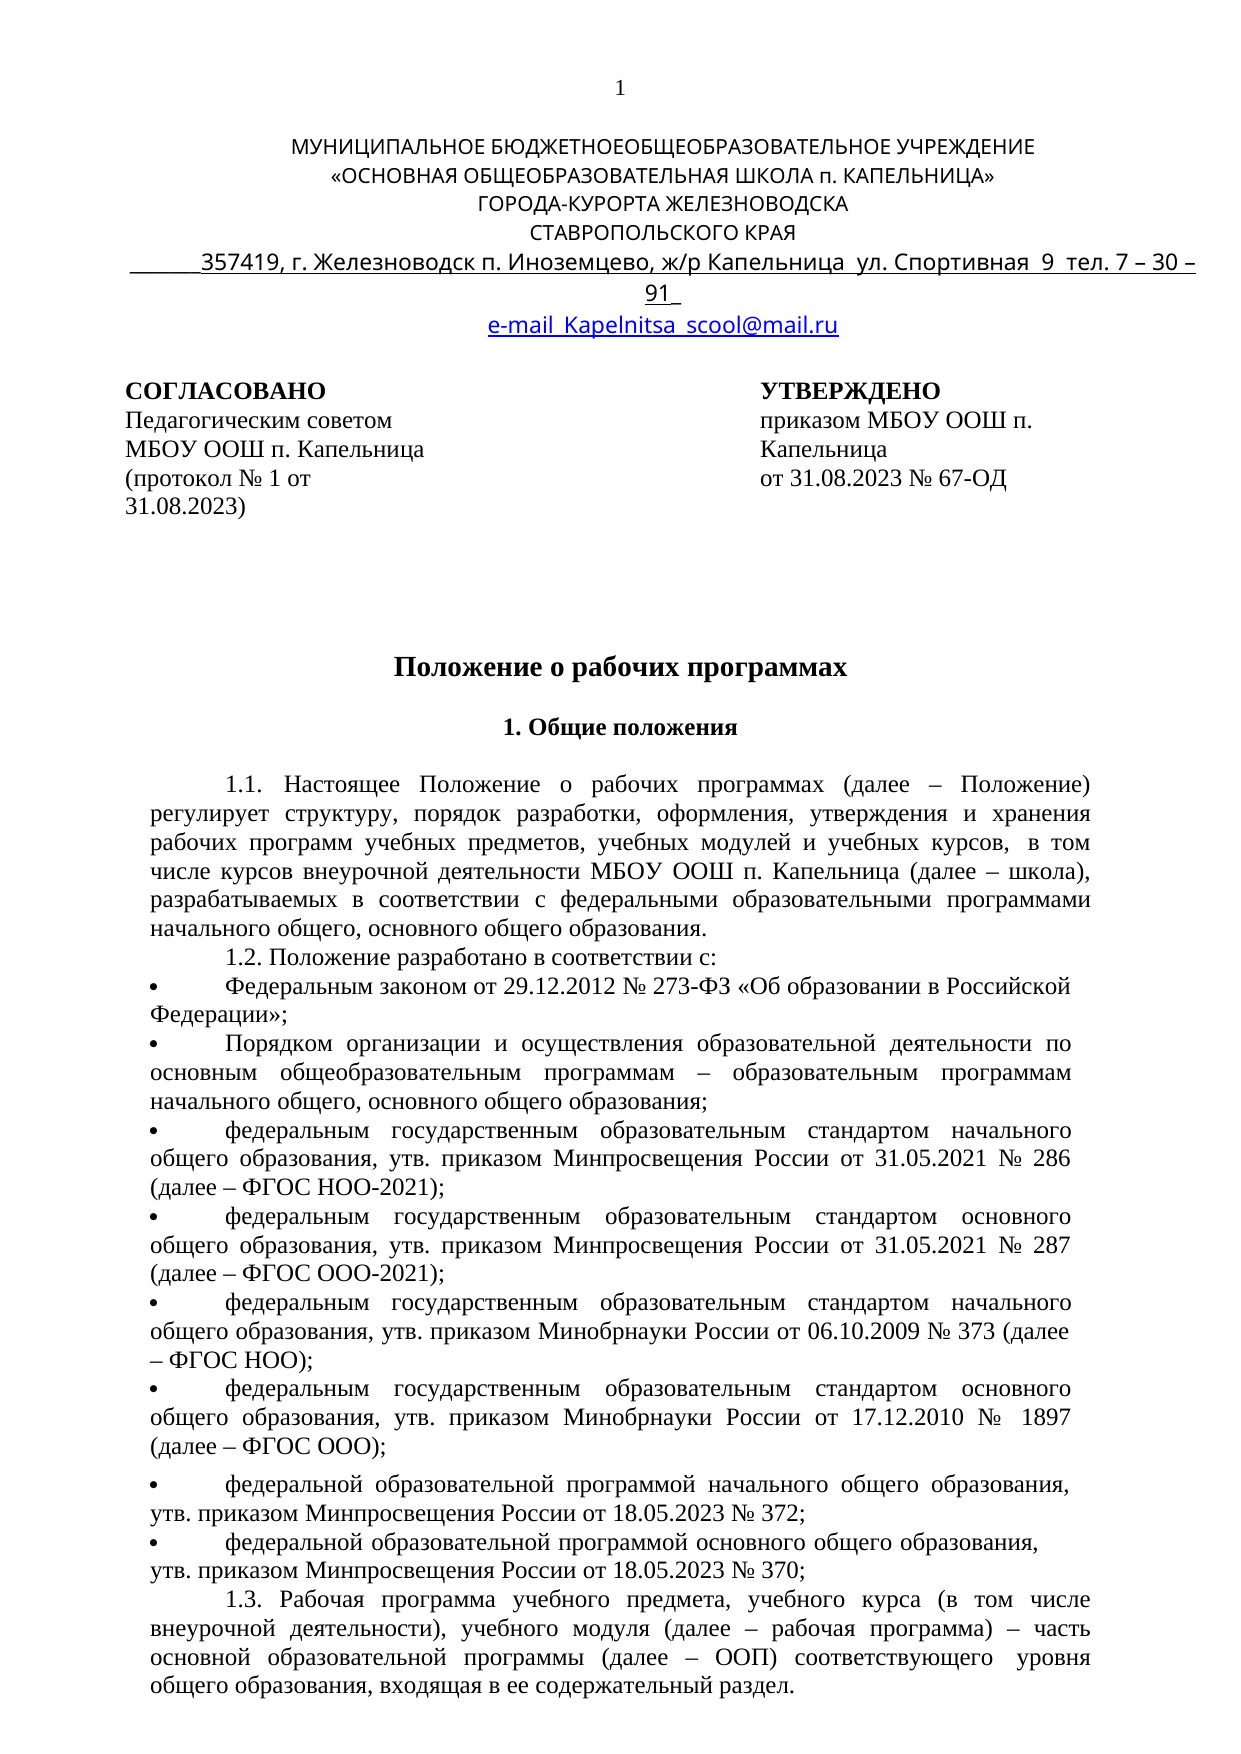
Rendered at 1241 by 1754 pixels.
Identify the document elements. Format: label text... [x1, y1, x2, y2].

list федеральным государственным образовательным стандартом основного общего образования, утв. приказом Минпросвещения России от 31.05.2021 № 287 (далее – ФГОС ООО-2021); [150, 1201, 1071, 1287]
list Порядком организации и осуществления образовательной деятельности по основным общеобразовательным программам – образовательным программам начального общего, основного общего образования; [150, 1028, 1072, 1114]
list Рабочая программа учебного предмета, учебного курса (в том числе внеурочной деятельности), учебного модуля (далее – рабочая программа) – часть основной образовательной программы (далее – ООП) соответствующего уровня общего образования, входящая в ее содержательный раздел. [150, 1584, 1091, 1699]
list Положение разработано в соответствии с: [225, 942, 1207, 971]
table_header УТВЕРЖДЕНО приказом МБОУ ООШ п. Капельница от 31.08.2023 № 67-ОД [446, 369, 1144, 528]
subtitle Общие положения [503, 712, 1207, 741]
list федеральной образовательной программой начального общего образования, утв. приказом Минпросвещения России от 18.05.2023 № 372; [150, 1469, 1071, 1527]
list Федеральным законом от 29.12.2012 № 273-ФЗ «Об образовании в Российской Федерации»; [150, 971, 1072, 1028]
list федеральным государственным образовательным стандартом основного общего образования, утв. приказом Минобрнауки России от 17.12.2010 № 1897 (далее – ФГОС ООО); [150, 1373, 1071, 1460]
text _______357419, г. Железноводск п. Иноземцево, ж/р Капельница ул. Спортивная 9 тел. 7 – 30 – 91_ [119, 246, 1207, 309]
list федеральным государственным образовательным стандартом начального общего образования, утв. приказом Минпросвещения России от 31.05.2021 № 286 (далее – ФГОС НОО-2021); [150, 1115, 1072, 1201]
subtitle Положение о рабочих программах [207, 649, 1033, 683]
text МУНИЦИПАЛЬНОЕ БЮДЖЕТНОЕОБЩЕОБРАЗОВАТЕЛЬНОЕ УЧРЕЖДЕНИЕ [119, 132, 1207, 161]
table_header СОГЛАСОВАНО Педагогическим советом МБОУ ООШ п. Капельница (протокол № 1 от 31.08.2023) [117, 369, 446, 528]
text ГОРОДА-КУРОРТА ЖЕЛЕЗНОВОДСКА [119, 189, 1207, 218]
list федеральным государственным образовательным стандартом начального общего образования, утв. приказом Минобрнауки России от 06.10.2009 № 373 (далее [150, 1287, 1072, 1345]
text e-mail_Kapelnitsa_scool@mail.ru [119, 309, 1207, 340]
text СТАВРОПОЛЬСКОГО КРАЯ [119, 218, 1207, 246]
text «ОСНОВНАЯ ОБЩЕОБРАЗОВАТЕЛЬНАЯ ШКОЛА п. КАПЕЛЬНИЦА» [119, 161, 1207, 189]
list федеральной образовательной программой основного общего образования, утв. приказом Минпросвещения России от 18.05.2023 № 370; [150, 1527, 1071, 1584]
text – ФГОС НОО); [150, 1345, 1207, 1373]
list Настоящее Положение о рабочих программах (далее – Положение) регулирует структуру, порядок разработки, оформления, утверждения и хранения рабочих программ учебных предметов, учебных модулей и учебных курсов, в том числе курсов внеурочной деятельности МБОУ ООШ п. Капельница (далее – школа), разрабатываемых в соответствии с федеральными образовательными программами начального общего, основного общего образования. [150, 769, 1091, 942]
